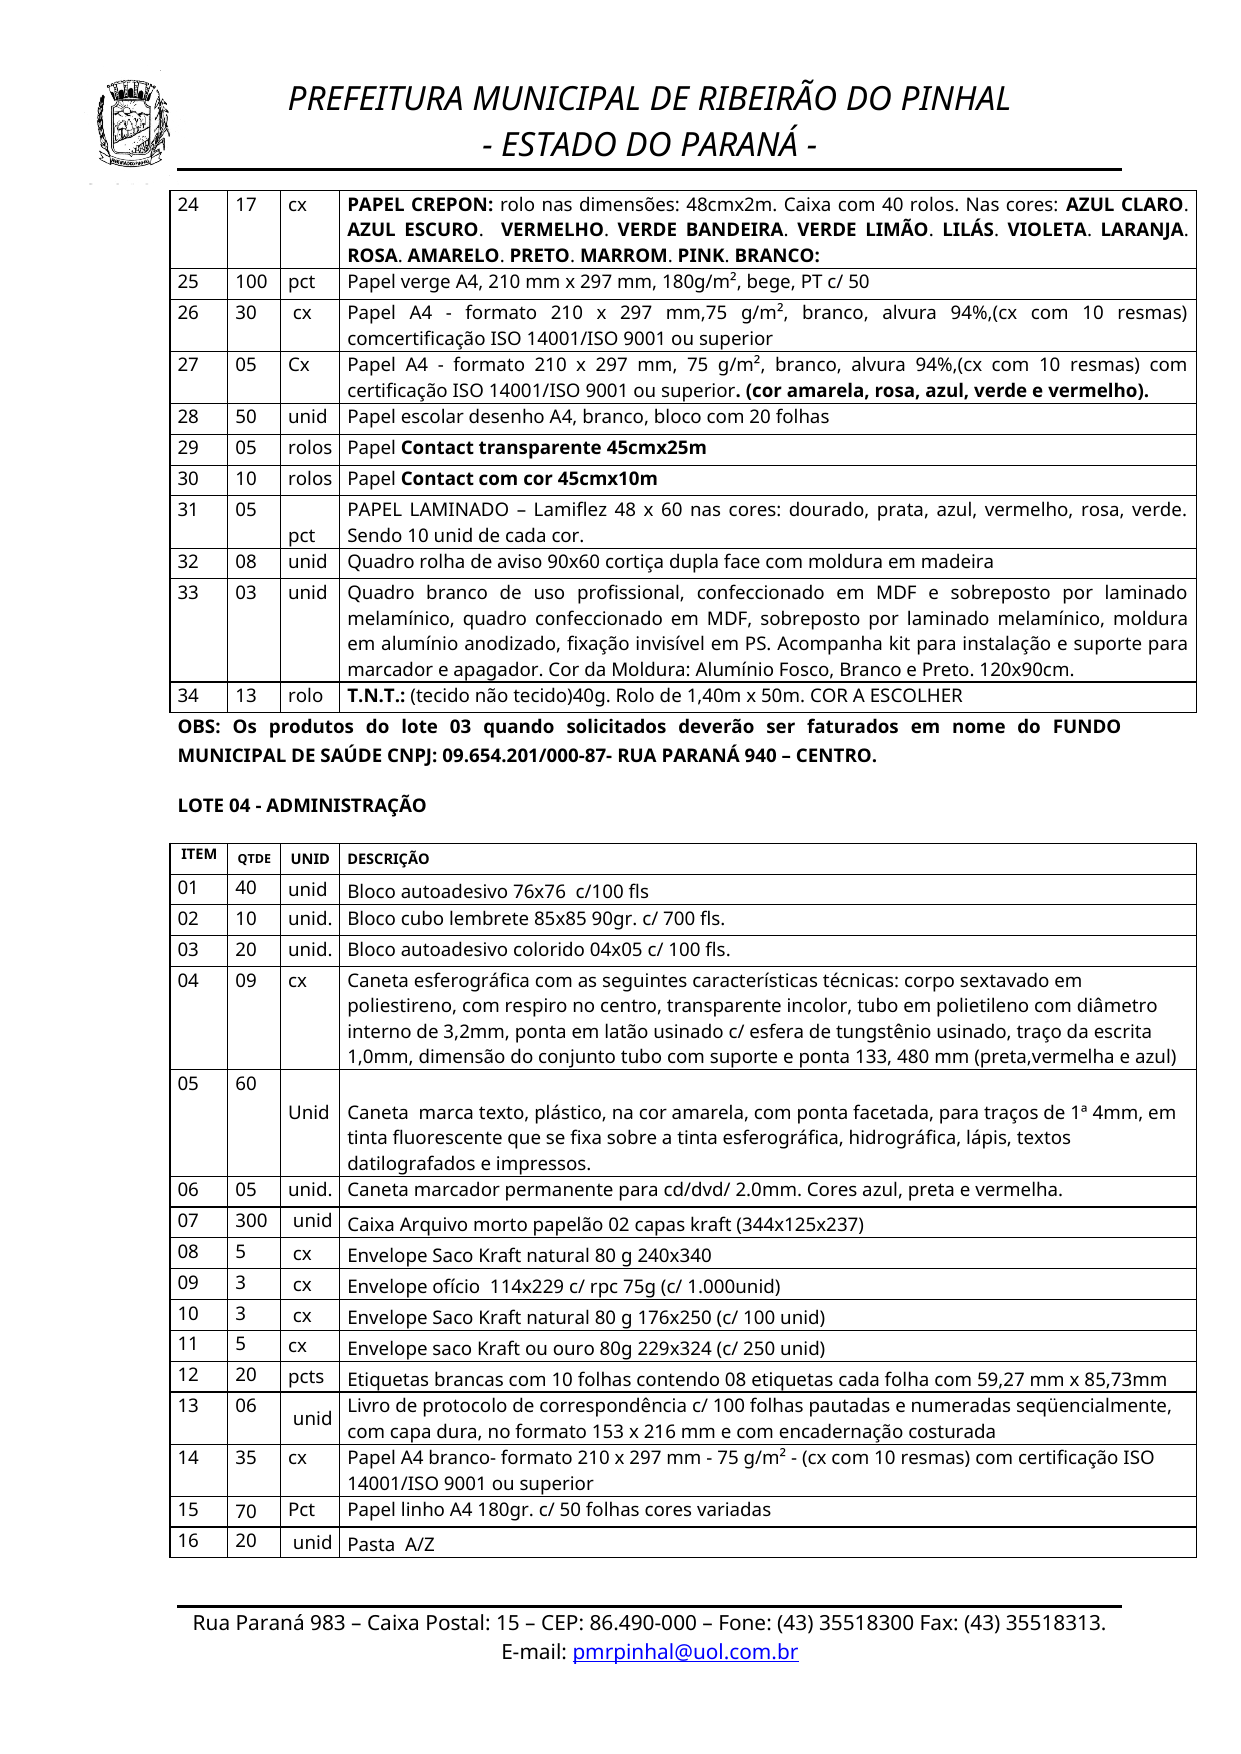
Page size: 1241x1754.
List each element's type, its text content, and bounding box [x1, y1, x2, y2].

table_cell Papel A4 branco- formato 210 x 297 mm - 75 g/m² - (cx com 10 resmas) com certificação ISO 14001/ISO 9001 ou superior [340, 1445, 1196, 1496]
table_cell Cx [281, 352, 339, 403]
table_cell unid [281, 875, 339, 904]
table_cell cx [281, 1269, 339, 1299]
table_cell 33 [171, 579, 227, 681]
table_header DESCRIÇÃO [340, 844, 1196, 873]
table_cell cx [281, 1238, 339, 1268]
table_cell 03 [228, 579, 280, 681]
text OBS: Os produtos do lote 03 quando solicitados deverão ser faturados em nome do FUNDO MUNICIPAL DE SAÚDE CNPJ: 09.654.201/000-87- RUA PARANÁ 940 – CENTRO. [177, 713, 1122, 768]
table_cell Caneta marcador permanente para cd/dvd/ 2.0mm. Cores azul, preta e vermelha. [340, 1177, 1196, 1206]
table_cell 29 [171, 435, 227, 464]
table_cell 04 [171, 967, 227, 1069]
table_cell 10 [228, 905, 280, 935]
table_cell 70 [228, 1497, 280, 1526]
table_cell cx [281, 191, 339, 268]
table_cell Papel A4 - formato 210 x 297 mm,75 g/m², branco, alvura 94%,(cx com 10 resmas) comcertificação ISO 14001/ISO 9001 ou superior [340, 300, 1196, 351]
table_cell Quadro rolha de aviso 90x60 cortiça dupla face com moldura em madeira [340, 549, 1196, 578]
table_cell 02 [171, 905, 227, 935]
table_cell 30 [171, 466, 227, 495]
table_cell unid [281, 549, 339, 578]
table_cell 15 [171, 1497, 227, 1526]
table_cell 10 [228, 466, 280, 495]
table_cell Unid [281, 1070, 339, 1176]
picture [83, 65, 186, 185]
table_cell 10 [171, 1300, 227, 1330]
table_cell 3 [228, 1269, 280, 1299]
table_cell cx [281, 1445, 339, 1496]
table_cell unid. [281, 905, 339, 935]
table_cell 50 [228, 404, 280, 434]
table_cell 32 [171, 549, 227, 578]
table_cell Envelope ofício 114x229 c/ rpc 75g (c/ 1.000unid) [340, 1269, 1196, 1299]
table_cell 5 [228, 1238, 280, 1268]
table_cell 07 [171, 1208, 227, 1237]
table_cell 09 [228, 967, 280, 1069]
table_cell rolo [281, 683, 339, 712]
table_cell 5 [228, 1331, 280, 1361]
table_cell rolos [281, 435, 339, 464]
table_cell Pasta A/Z [340, 1528, 1196, 1557]
table_cell Etiquetas brancas com 10 folhas contendo 08 etiquetas cada folha com 59,27 mm x 85,73mm [340, 1362, 1196, 1391]
table_cell 06 [228, 1393, 280, 1443]
table_cell cx [281, 1300, 339, 1330]
table_cell Envelope saco Kraft ou ouro 80g 229x324 (c/ 250 unid) [340, 1331, 1196, 1361]
table_cell Caixa Arquivo morto papelão 02 capas kraft (344x125x237) [340, 1208, 1196, 1237]
table_cell Papel verge A4, 210 mm x 297 mm, 180g/m², bege, PT c/ 50 [340, 269, 1196, 299]
table_header UNID [281, 844, 339, 873]
table_cell cx [281, 967, 339, 1069]
table_cell Livro de protocolo de correspondência c/ 100 folhas pautadas e numeradas seqüencialmente, com capa dura, no formato 153 x 216 mm e com encadernação costurada [340, 1393, 1196, 1443]
table_cell Papel A4 - formato 210 x 297 mm, 75 g/m², branco, alvura 94%,(cx com 10 resmas) com certificação ISO 14001/ISO 9001 ou superior. (cor amarela, rosa, azul, verde e vermelho). [340, 352, 1196, 403]
table_cell 03 [171, 936, 227, 966]
table_cell 300 [228, 1208, 280, 1237]
table_cell Bloco autoadesivo colorido 04x05 c/ 100 fls. [340, 936, 1196, 966]
table_cell 35 [228, 1445, 280, 1496]
table_cell pct [281, 269, 339, 299]
text LOTE 04 - ADMINISTRAÇÃO [177, 793, 1122, 818]
table_cell unid [281, 1393, 339, 1443]
table_cell Papel escolar desenho A4, branco, bloco com 20 folhas [340, 404, 1196, 434]
table_cell 13 [228, 683, 280, 712]
table_cell Quadro branco de uso profissional, confeccionado em MDF e sobreposto por laminado melamínico, quadro confeccionado em MDF, sobreposto por laminado melamínico, moldura em alumínio anodizado, fixação invisível em PS. Acompanha kit para instalação e suporte para marcador e apagador. Cor da Moldura: Alumínio Fosco, Branco e Preto. 120x90cm. [340, 579, 1196, 681]
table_cell Caneta marca texto, plástico, na cor amarela, com ponta facetada, para traços de 1ª 4mm, em tinta fluorescente que se fixa sobre a tinta esferográfica, hidrográfica, lápis, textos datilografados e impressos. [340, 1070, 1196, 1176]
table_cell 3 [228, 1300, 280, 1330]
table_cell 17 [228, 191, 280, 268]
table_cell 14 [171, 1445, 227, 1496]
table_cell 13 [171, 1393, 227, 1443]
table_cell Caneta esferográfica com as seguintes características técnicas: corpo sextavado em poliestireno, com respiro no centro, transparente incolor, tubo em polietileno com diâmetro interno de 3,2mm, ponta em latão usinado c/ esfera de tungstênio usinado, traço da escrita 1,0mm, dimensão do conjunto tubo com suporte e ponta 133, 480 mm (preta,vermelha e azul) [340, 967, 1196, 1069]
table_cell Papel Contact transparente 45cmx25m [340, 435, 1196, 464]
table_cell 27 [171, 352, 227, 403]
table_cell 11 [171, 1331, 227, 1361]
table_cell Envelope Saco Kraft natural 80 g 176x250 (c/ 100 unid) [340, 1300, 1196, 1330]
table_cell unid [281, 1208, 339, 1237]
table_cell 08 [228, 549, 280, 578]
table_cell Bloco cubo lembrete 85x85 90gr. c/ 700 fls. [340, 905, 1196, 935]
table_cell 12 [171, 1362, 227, 1391]
table_cell 24 [171, 191, 227, 268]
table_cell PAPEL CREPON: rolo nas dimensões: 48cmx2m. Caixa com 40 rolos. Nas cores: AZUL CLARO. AZUL ESCURO. VERMELHO. VERDE BANDEIRA. VERDE LIMÃO. LILÁS. VIOLETA. LARANJA. ROSA. AMARELO. PRETO. MARROM. PINK. BRANCO: [340, 191, 1196, 268]
table_cell cx [281, 1331, 339, 1361]
table_header QTDE [228, 844, 280, 873]
table_cell Pct [281, 1497, 339, 1526]
table_cell 06 [171, 1177, 227, 1206]
table_cell 100 [228, 269, 280, 299]
table_cell 30 [228, 300, 280, 351]
table_cell unid [281, 1528, 339, 1557]
table_cell unid [281, 404, 339, 434]
table_header ITEM [171, 844, 227, 873]
table_cell 26 [171, 300, 227, 351]
table_cell 31 [171, 496, 227, 547]
table_cell 05 [228, 1177, 280, 1206]
table_cell Papel Contact com cor 45cmx10m [340, 466, 1196, 495]
table_cell rolos [281, 466, 339, 495]
table_cell 05 [228, 352, 280, 403]
table_cell 05 [228, 496, 280, 547]
table_cell unid [281, 579, 339, 681]
table_cell 40 [228, 875, 280, 904]
table_cell 16 [171, 1528, 227, 1557]
table_cell Envelope Saco Kraft natural 80 g 240x340 [340, 1238, 1196, 1268]
table_cell cx [281, 300, 339, 351]
table_cell 09 [171, 1269, 227, 1299]
table_cell 05 [171, 1070, 227, 1176]
table_cell pcts [281, 1362, 339, 1391]
table_cell 20 [228, 1528, 280, 1557]
table_cell 28 [171, 404, 227, 434]
table_cell 60 [228, 1070, 280, 1176]
table_cell 20 [228, 936, 280, 966]
table_cell 01 [171, 875, 227, 904]
table_cell Papel linho A4 180gr. c/ 50 folhas cores variadas [340, 1497, 1196, 1526]
table_cell 34 [171, 683, 227, 712]
table_cell 05 [228, 435, 280, 464]
table_cell PAPEL LAMINADO – Lamiflez 48 x 60 nas cores: dourado, prata, azul, vermelho, rosa, verde. Sendo 10 unid de cada cor. [340, 496, 1196, 547]
table_cell Bloco autoadesivo 76x76 c/100 fls [340, 875, 1196, 904]
table_cell pct [281, 496, 339, 547]
table_cell unid. [281, 1177, 339, 1206]
table_cell T.N.T.: (tecido não tecido)40g. Rolo de 1,40m x 50m. COR A ESCOLHER [340, 683, 1196, 712]
table_cell 20 [228, 1362, 280, 1391]
table_cell 08 [171, 1238, 227, 1268]
table_cell 25 [171, 269, 227, 299]
table_cell unid. [281, 936, 339, 966]
